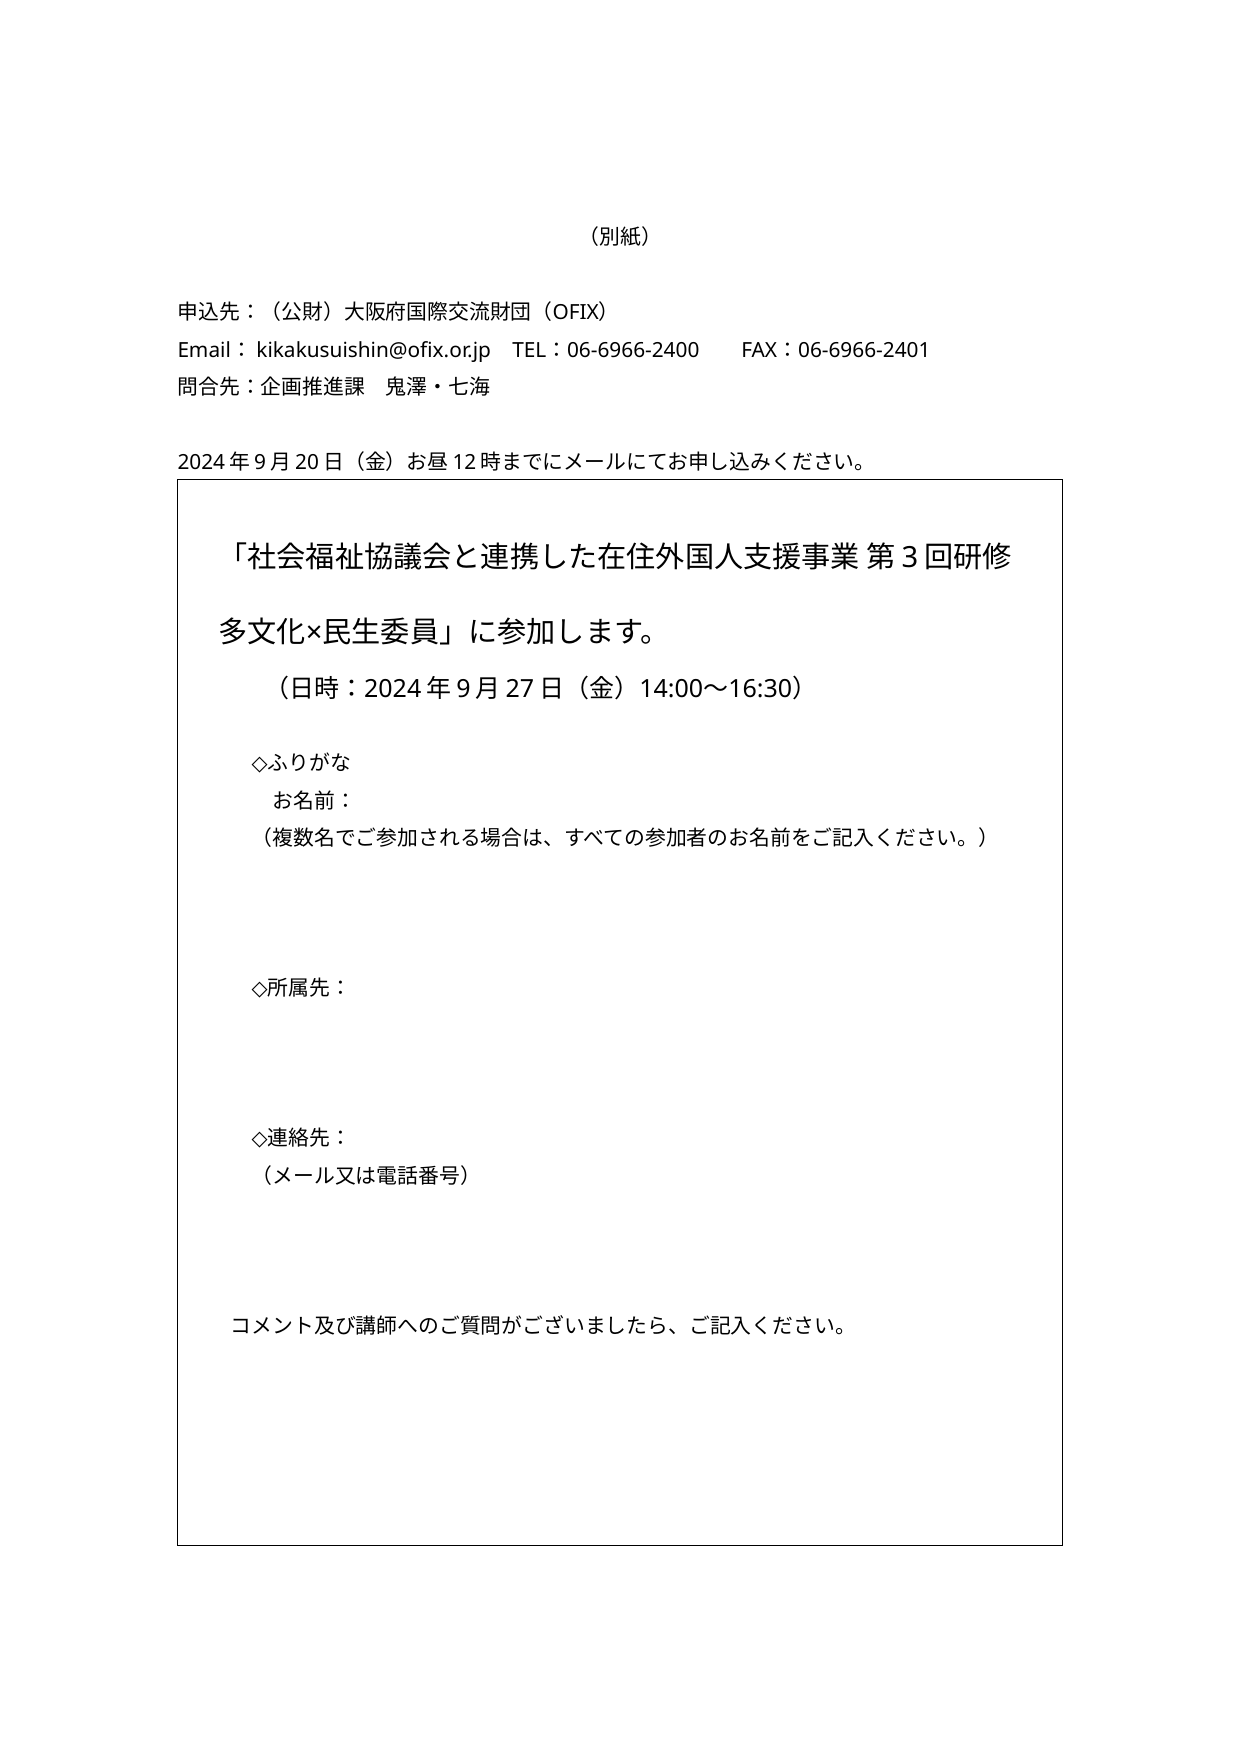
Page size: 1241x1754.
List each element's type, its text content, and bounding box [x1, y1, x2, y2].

text Email： kikakusuishin@ofix.or.jp TEL：06-6966-2400 FAX：06-6966-2401 [177, 329, 1063, 367]
text （別紙） [177, 217, 1063, 254]
text 問合先：企画推進課 鬼澤・七海 [177, 367, 1063, 404]
text 2024年9月20日（金）お昼12時までにメールにてお申し込みください。 [177, 442, 1063, 479]
text 申込先：（公財）大阪府国際交流財団（OFIX） [177, 292, 1063, 329]
table_header 「社会福祉協議会と連携した在住外国人支援事業 第3回研修 多文化×民生委員」に参加します。 （日時：2024年9月27日（金）14:00～16:30） ◇ふりがな お名前： （複数名でご参加される場合は、すべての参加者のお名前をご記入ください。） ◇所属先： ◇連絡先： （メール又は電話番号） コメント及び講師へのご質問がございましたら、ご記入ください。 [178, 480, 1062, 1545]
